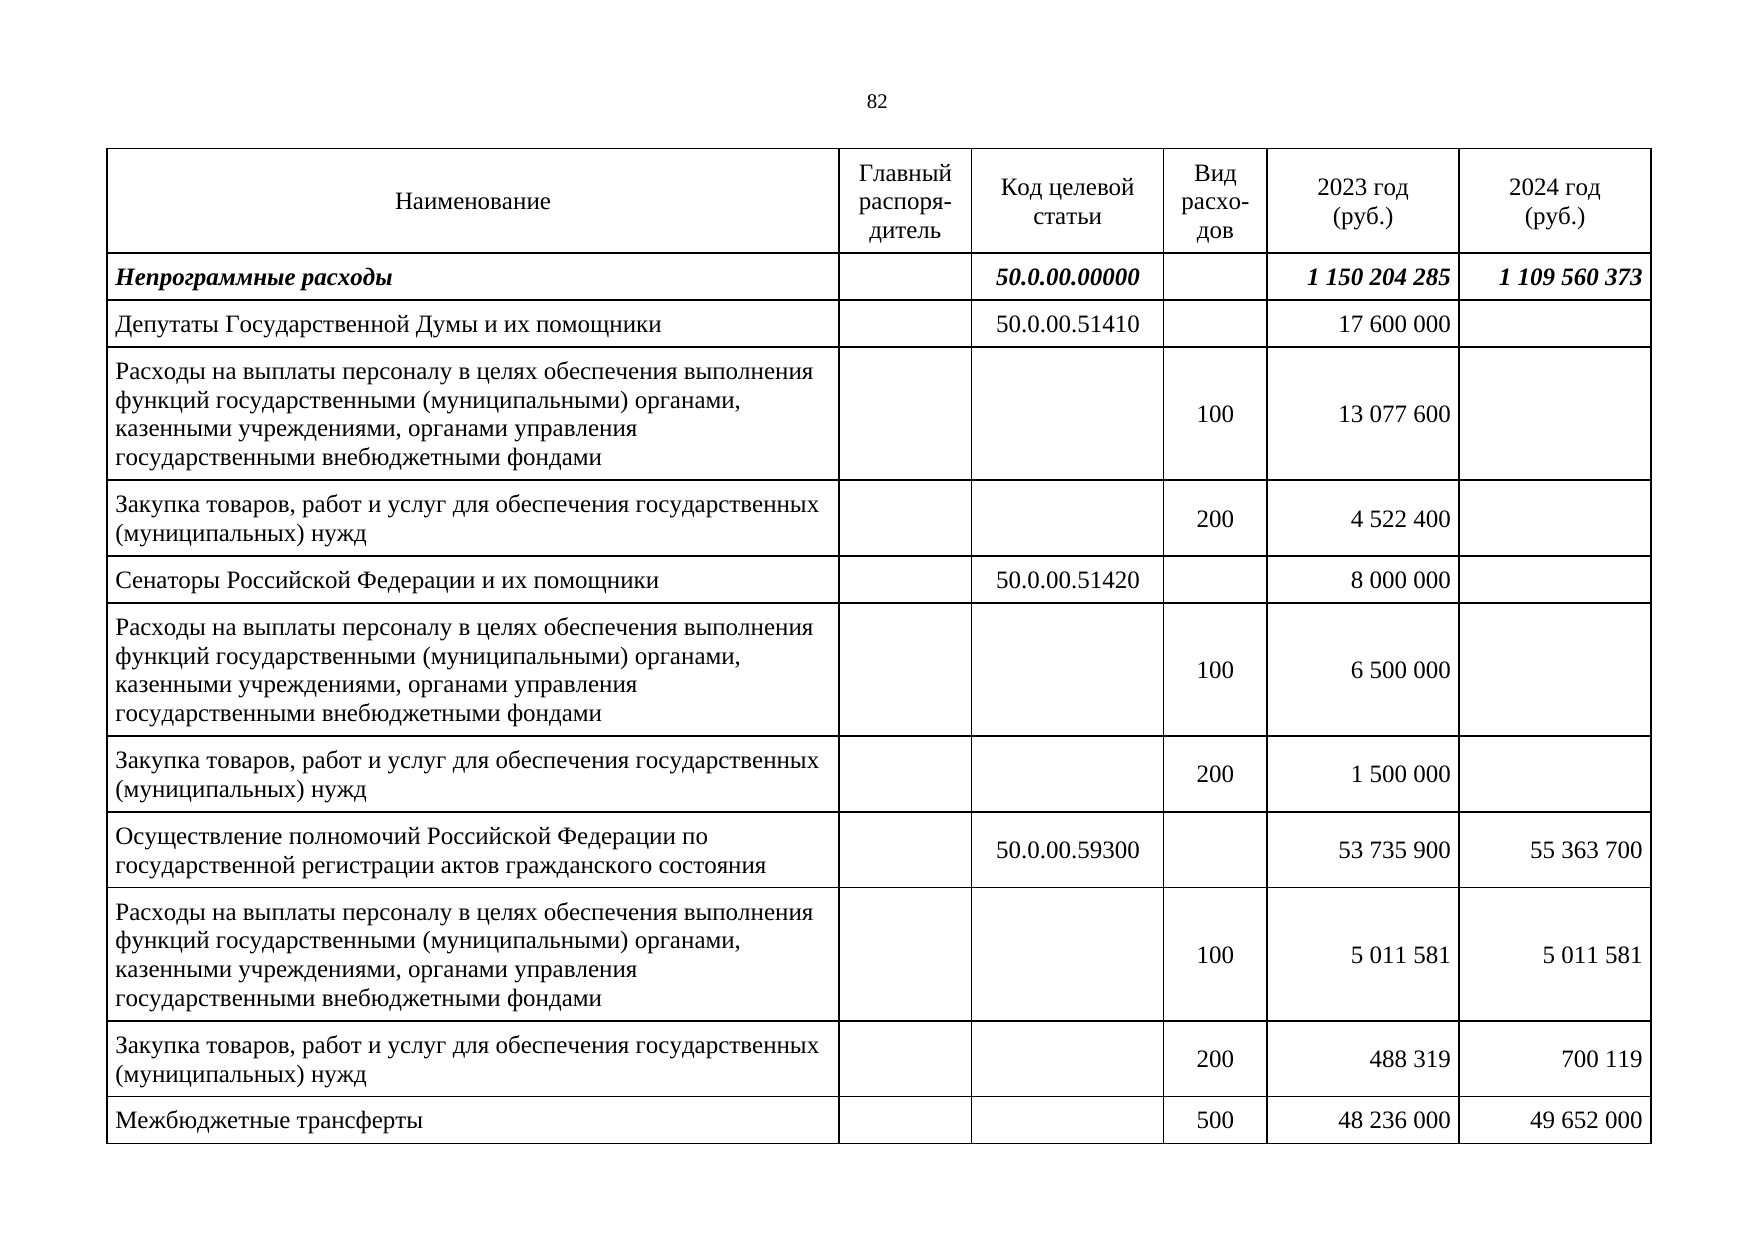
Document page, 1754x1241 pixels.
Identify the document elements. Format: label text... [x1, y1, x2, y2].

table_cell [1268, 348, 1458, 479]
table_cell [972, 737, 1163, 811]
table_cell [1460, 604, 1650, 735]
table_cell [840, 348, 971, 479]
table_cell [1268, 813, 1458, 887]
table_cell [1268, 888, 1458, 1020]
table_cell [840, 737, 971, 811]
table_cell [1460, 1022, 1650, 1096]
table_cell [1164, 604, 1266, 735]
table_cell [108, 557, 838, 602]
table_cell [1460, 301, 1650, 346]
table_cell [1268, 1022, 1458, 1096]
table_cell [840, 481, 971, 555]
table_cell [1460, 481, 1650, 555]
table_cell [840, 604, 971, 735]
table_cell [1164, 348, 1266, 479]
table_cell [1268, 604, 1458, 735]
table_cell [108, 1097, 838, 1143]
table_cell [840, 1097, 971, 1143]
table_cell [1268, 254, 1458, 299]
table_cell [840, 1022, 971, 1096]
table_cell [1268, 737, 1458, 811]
table_header 2024 год (руб.) [1460, 149, 1650, 252]
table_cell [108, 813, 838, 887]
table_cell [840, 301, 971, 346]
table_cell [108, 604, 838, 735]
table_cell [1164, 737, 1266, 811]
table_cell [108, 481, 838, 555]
table_header Код целевой статьи [972, 149, 1163, 252]
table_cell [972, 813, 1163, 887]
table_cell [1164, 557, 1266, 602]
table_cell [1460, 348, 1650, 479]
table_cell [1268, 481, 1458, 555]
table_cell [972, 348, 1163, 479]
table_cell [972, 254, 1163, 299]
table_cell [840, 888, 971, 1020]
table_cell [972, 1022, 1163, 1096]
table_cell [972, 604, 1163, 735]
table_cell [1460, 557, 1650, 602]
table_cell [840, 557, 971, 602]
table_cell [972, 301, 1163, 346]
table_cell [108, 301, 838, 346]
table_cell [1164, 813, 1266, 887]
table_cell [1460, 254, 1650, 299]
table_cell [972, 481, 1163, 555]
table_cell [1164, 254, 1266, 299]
table_header 2023 год (руб.) [1268, 149, 1458, 252]
table_header Наименование [108, 149, 838, 252]
table_header Вид расхо- дов [1164, 149, 1266, 252]
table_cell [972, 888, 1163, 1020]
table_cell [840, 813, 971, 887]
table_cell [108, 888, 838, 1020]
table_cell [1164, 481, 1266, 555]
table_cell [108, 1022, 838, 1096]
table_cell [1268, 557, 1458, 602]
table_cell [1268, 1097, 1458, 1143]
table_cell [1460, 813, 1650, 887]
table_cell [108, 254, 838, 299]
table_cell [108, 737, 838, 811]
table_header Главный распоря-дитель [840, 149, 971, 252]
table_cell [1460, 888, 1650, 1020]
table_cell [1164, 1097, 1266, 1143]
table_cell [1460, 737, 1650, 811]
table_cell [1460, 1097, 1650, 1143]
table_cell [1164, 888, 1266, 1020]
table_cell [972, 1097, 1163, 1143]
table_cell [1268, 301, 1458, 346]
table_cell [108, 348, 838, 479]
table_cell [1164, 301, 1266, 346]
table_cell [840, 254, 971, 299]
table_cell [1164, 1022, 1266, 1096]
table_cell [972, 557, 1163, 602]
